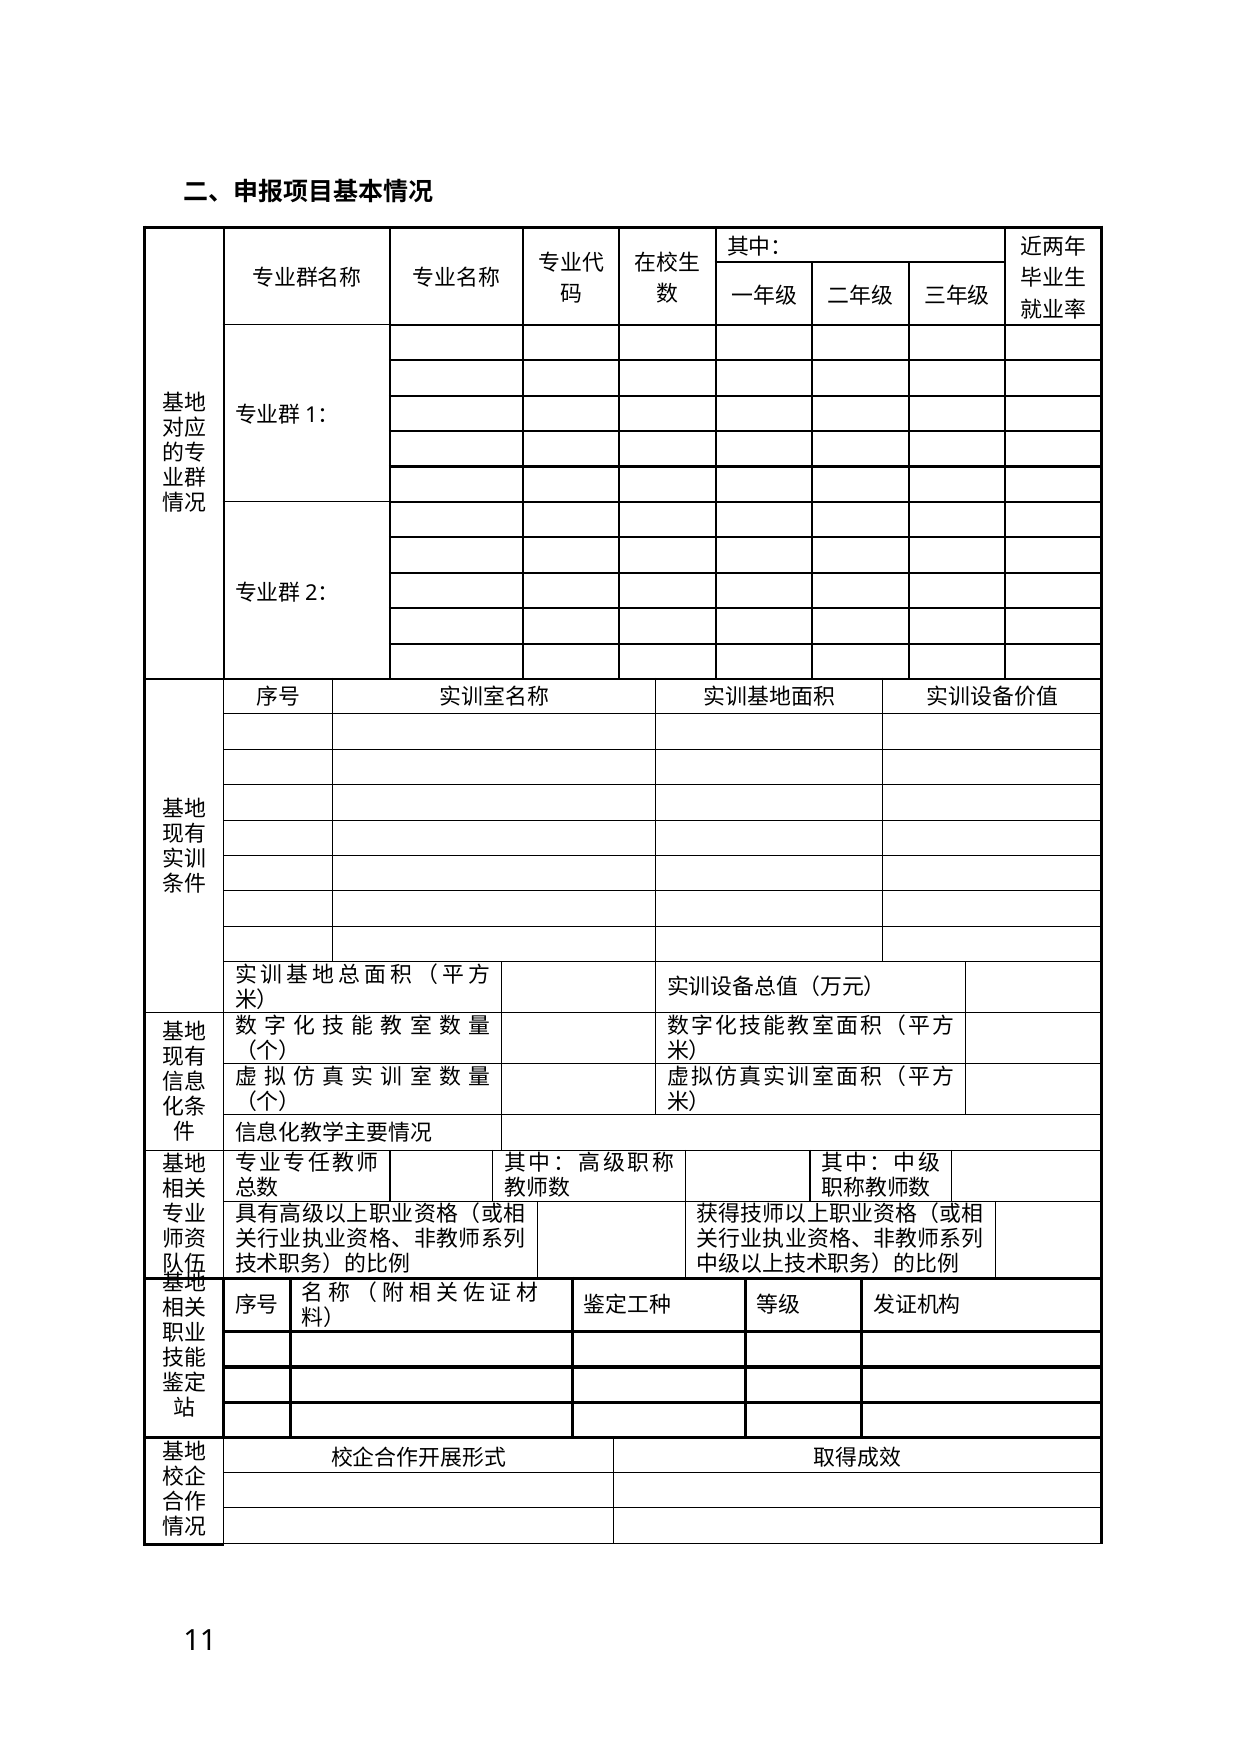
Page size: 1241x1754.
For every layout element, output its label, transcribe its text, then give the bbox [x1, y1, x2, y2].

table_header 专业名称 [391, 229, 522, 324]
table_cell [813, 468, 908, 501]
table_cell [502, 1013, 655, 1063]
table_cell [391, 468, 522, 501]
table_cell 基地相关职业技能鉴定站 [146, 1280, 222, 1436]
table_cell [910, 538, 1004, 572]
table_cell 基地相关专业师资队伍 [146, 1151, 223, 1277]
table_cell [966, 1064, 1100, 1114]
table_cell [717, 361, 811, 394]
table_cell [813, 609, 908, 642]
table_cell [1006, 645, 1100, 678]
table_cell [620, 574, 715, 607]
table_cell [391, 574, 522, 607]
table_cell [225, 1333, 289, 1365]
table_cell [524, 397, 618, 430]
table_cell 校企合作开展形式 [224, 1439, 613, 1472]
table_cell [502, 962, 655, 1012]
table_cell [620, 503, 715, 536]
table_cell [1006, 361, 1100, 394]
table_cell [863, 1333, 1100, 1365]
table_cell [224, 821, 332, 855]
table_cell [883, 927, 1100, 961]
table_cell [391, 1151, 492, 1201]
table_cell 虚拟仿真实训室面积（平方米） [656, 1064, 965, 1114]
table_cell 序号 [225, 1280, 289, 1330]
table_cell [333, 821, 655, 855]
table_cell [717, 326, 811, 359]
table_cell [656, 821, 882, 855]
table_cell 获得技师以上职业资格（或相关行业执业资格、非教师系列中级以上技术职务）的比例 [686, 1202, 995, 1277]
table_header 基地对应的专业群情况 [146, 229, 223, 678]
table_header 在校生数 [620, 229, 715, 324]
table_cell [502, 1064, 655, 1114]
table_cell [620, 538, 715, 572]
table_cell [224, 785, 332, 819]
table_cell [656, 856, 882, 890]
table_cell [1006, 326, 1100, 359]
table_cell [1006, 397, 1100, 430]
table_cell 虚拟仿真实训室数量（个） [224, 1064, 501, 1114]
table_cell [391, 326, 522, 359]
table_cell [620, 468, 715, 501]
table_cell [224, 714, 332, 749]
table_cell [656, 714, 882, 749]
table_cell [333, 785, 655, 819]
table_cell [883, 856, 1100, 890]
table_cell [883, 750, 1100, 784]
table_cell [1006, 468, 1100, 501]
table_cell [717, 538, 811, 572]
table_cell [1006, 574, 1100, 607]
table_cell 信息化教学主要情况 [224, 1115, 501, 1150]
table_cell [391, 361, 522, 394]
table_cell 数字化技能教室数量（个） [224, 1013, 501, 1063]
table_cell [863, 1369, 1100, 1401]
table_cell [614, 1473, 1100, 1507]
table_cell 实训设备总值（万元） [656, 962, 965, 1012]
table_cell [1006, 609, 1100, 642]
table_cell [524, 503, 618, 536]
table_cell [813, 538, 908, 572]
table_cell [333, 927, 655, 961]
table_cell [524, 432, 618, 465]
table_cell [224, 1473, 613, 1507]
table_cell 取得成效 [614, 1439, 1100, 1472]
table_cell 专业群2： [225, 502, 389, 678]
table_cell 等级 [747, 1280, 860, 1330]
table_cell [391, 432, 522, 465]
table_cell [224, 750, 332, 784]
table_cell [883, 714, 1100, 749]
table_cell [717, 574, 811, 607]
table_cell [574, 1404, 744, 1436]
table_cell 实训设备价值 [883, 680, 1100, 713]
table_cell 发证机构 [863, 1280, 1100, 1330]
table_cell [910, 609, 1004, 642]
table_cell 名称（附相关佐证材料） [292, 1280, 571, 1330]
table_cell [292, 1369, 571, 1401]
table_cell [292, 1404, 571, 1436]
table_cell [524, 609, 618, 642]
table_cell [620, 645, 715, 678]
table_cell 序号 [224, 680, 332, 713]
table_cell [225, 1404, 289, 1436]
table_cell [717, 645, 811, 678]
table_cell [996, 1202, 1100, 1277]
table_cell [656, 785, 882, 819]
table_cell [910, 326, 1004, 359]
table_cell [910, 361, 1004, 394]
table_cell [813, 503, 908, 536]
table_header 其中： [717, 229, 1004, 261]
table_cell [524, 326, 618, 359]
table_cell [863, 1404, 1100, 1436]
table_cell 基地现有信息化条件 [146, 1013, 223, 1150]
table_cell [717, 432, 811, 465]
table_header 近两年毕业生就业率 [1006, 229, 1100, 324]
table_cell [574, 1333, 744, 1365]
table_header 专业代码 [524, 229, 618, 324]
table_cell [813, 574, 908, 607]
table_cell [813, 326, 908, 359]
table_cell [717, 609, 811, 642]
table_cell [747, 1404, 860, 1436]
table_cell [910, 468, 1004, 501]
table_cell [620, 609, 715, 642]
table_cell [391, 538, 522, 572]
table_cell [747, 1369, 860, 1401]
table_cell [910, 574, 1004, 607]
table_cell [910, 432, 1004, 465]
table_cell [224, 856, 332, 890]
table_cell [333, 891, 655, 926]
table_cell 专业专任教师总数 [224, 1151, 389, 1201]
table_cell [292, 1333, 571, 1365]
table_cell [502, 1115, 1100, 1150]
table_cell [333, 714, 655, 749]
table_cell [717, 503, 811, 536]
table_cell 数字化技能教室面积（平方米） [656, 1013, 965, 1063]
table_cell 其中：高级职称教师数 [493, 1151, 685, 1201]
table_cell [656, 750, 882, 784]
table_cell [224, 927, 332, 961]
table_cell 三年级 [910, 263, 1004, 324]
table_cell [225, 1369, 289, 1401]
table_cell [910, 503, 1004, 536]
table_cell [952, 1151, 1100, 1201]
table_cell 实训基地总面积（平方米） [224, 962, 501, 1012]
table_cell [524, 538, 618, 572]
table_cell [391, 645, 522, 678]
table_cell 鉴定工种 [574, 1280, 744, 1330]
table_cell [747, 1333, 860, 1365]
table_cell [883, 891, 1100, 926]
table_cell [717, 468, 811, 501]
table_cell [813, 397, 908, 430]
table_cell 专业群1： [225, 325, 389, 501]
table_cell [620, 432, 715, 465]
table_cell [333, 750, 655, 784]
table_cell [656, 927, 882, 961]
table_cell [717, 397, 811, 430]
table_cell [524, 361, 618, 394]
table_cell [966, 962, 1100, 1012]
table_cell [656, 891, 882, 926]
table_cell [910, 645, 1004, 678]
table_cell [538, 1202, 685, 1277]
table_cell [620, 326, 715, 359]
table_cell [1006, 538, 1100, 572]
table_cell [224, 891, 332, 926]
table_cell [333, 856, 655, 890]
table_cell [620, 361, 715, 394]
table_cell [614, 1508, 1100, 1542]
table_cell [910, 397, 1004, 430]
table_header 专业群名称 [225, 229, 389, 324]
table_cell [1006, 432, 1100, 465]
table_cell [224, 1508, 613, 1542]
table_cell [1006, 503, 1100, 536]
table_cell [574, 1369, 744, 1401]
table_cell 一年级 [717, 263, 811, 324]
table_cell [524, 468, 618, 501]
table_cell [391, 397, 522, 430]
table_cell [524, 645, 618, 678]
table_cell 实训室名称 [333, 680, 655, 713]
table_cell [966, 1013, 1100, 1063]
table_cell 具有高级以上职业资格（或相关行业执业资格、非教师系列技术职务）的比例 [224, 1202, 537, 1277]
table_cell 二年级 [813, 263, 908, 324]
table_cell [686, 1151, 809, 1201]
table_cell [883, 785, 1100, 819]
table_cell 基地现有实训条件 [146, 680, 223, 1012]
table_cell [813, 361, 908, 394]
table_cell 其中：中级职称教师数 [811, 1151, 951, 1201]
table_cell [883, 821, 1100, 855]
table_cell [620, 397, 715, 430]
table_cell 基地校企合作情况 [146, 1439, 223, 1542]
table_cell [524, 574, 618, 607]
table_cell [813, 432, 908, 465]
table_cell [391, 503, 522, 536]
table_cell [813, 645, 908, 678]
table_cell 实训基地面积 [656, 680, 882, 713]
text 二、申报项目基本情况 [183, 171, 1063, 207]
table_cell [391, 609, 522, 642]
